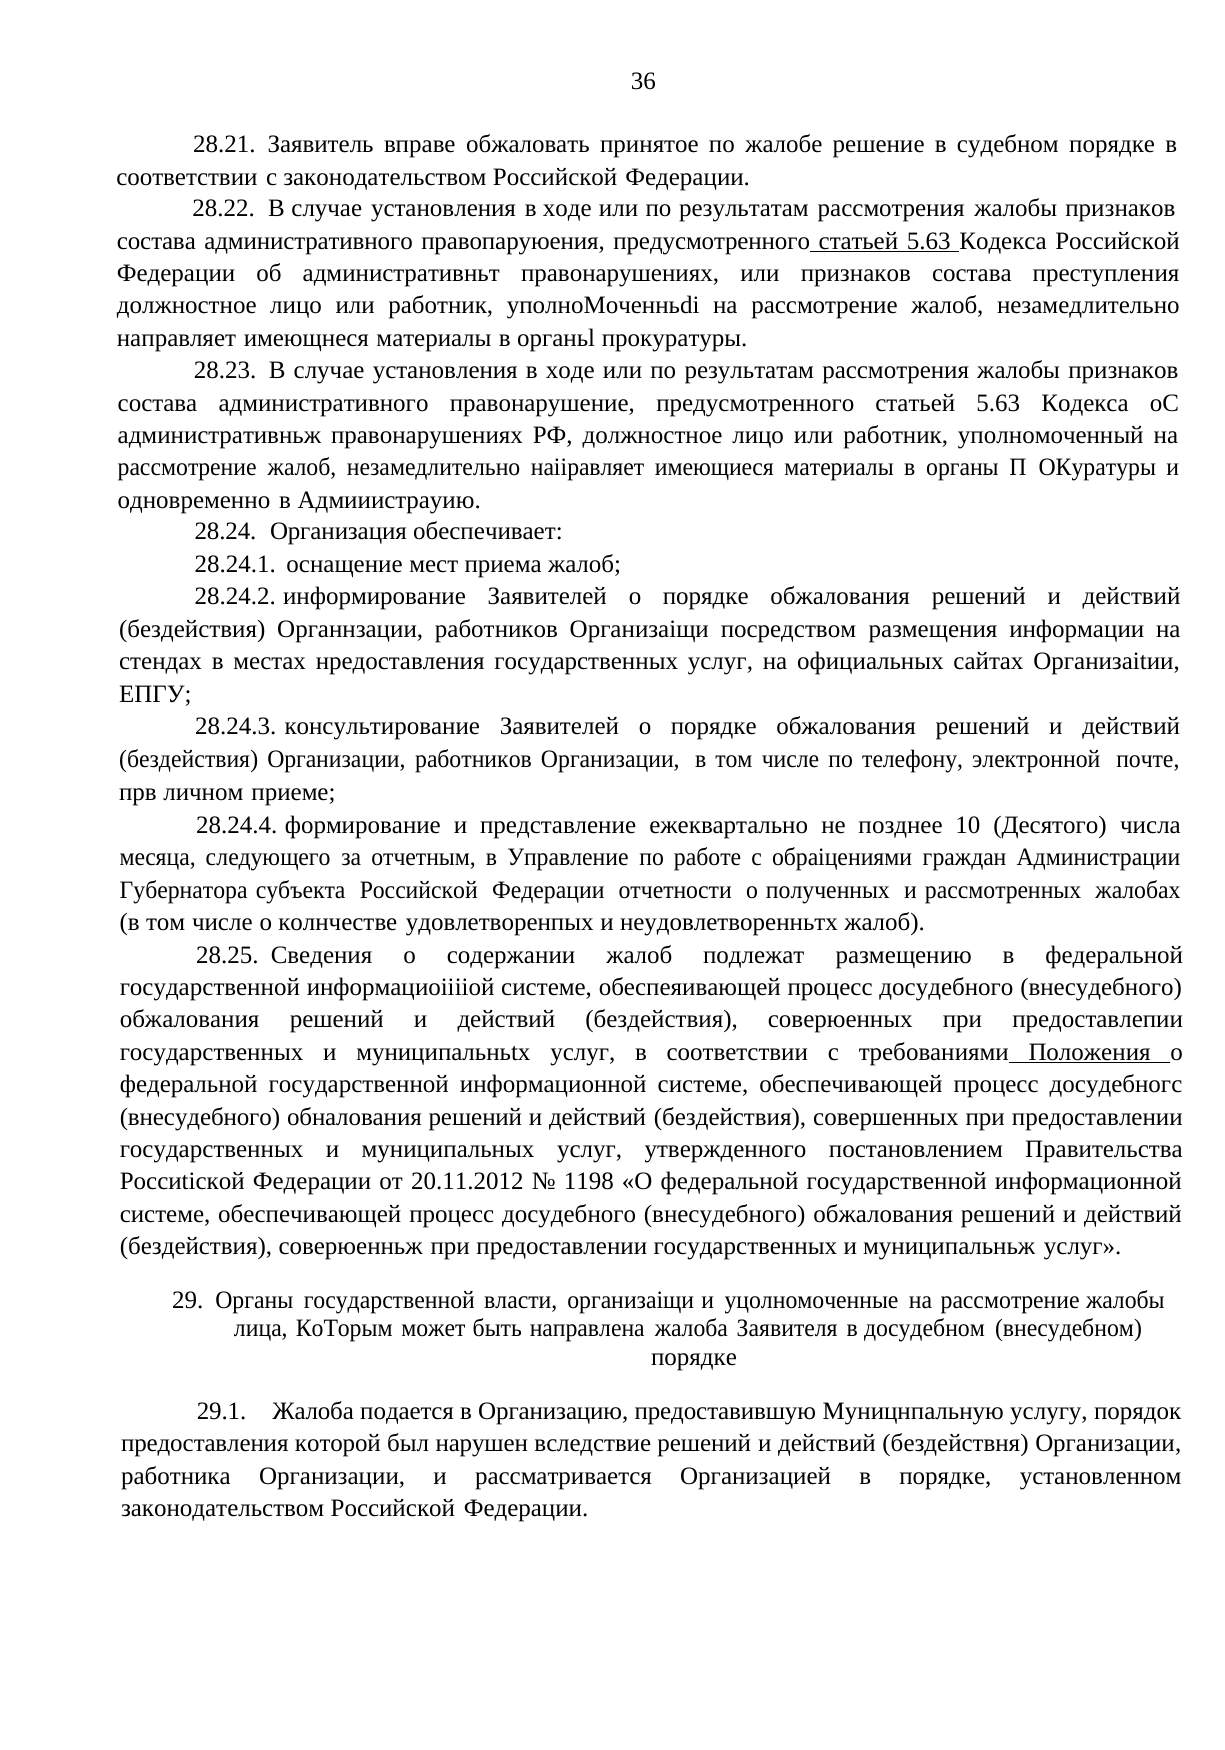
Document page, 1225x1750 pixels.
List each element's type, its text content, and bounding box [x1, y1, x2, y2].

list Заявитель вправе обжаловать принятое по жалобе решение в судебном порядке в соответствии с законодательством Российской Федерации. [116, 129, 1178, 191]
list информирование Заявителей о порядке обжалования решений и действий (бездействия) Органнзации, работников Организаіщи посредством размещения информации на стендах в местах нредоставления государственных услуг, на официальных сайтах Организаіtии, ЕПГУ; [119, 581, 1181, 707]
list В случае установления в ходе или по результатам рассмотрения жалобы признаков состава административного правонарушение, предусмотренного статьей 5.63 Кодекса оС административньж правонарушениях РФ, должностное лицо или работник, уполномоченный на рассмотрение жалоб, незамедлительно наііравляет имеющиеся материалы в органы П ОКуратуры и одновременно в Адмииистрауию. [117, 355, 1179, 514]
list формирование и представление ежеквартально не позднее 10 (Десятого) числа месяца, следующего за отчетным, в Управление по работе с обраіцениями граждан Администрации Губернатора субъекта Российской Федерации отчетности о полученных и рассмотренных жалобах (в том числе о колнчестве удовлетворенпых и неудовлетворенньтх жалоб). [119, 810, 1181, 936]
list Организация обеспечивает: [194, 517, 1194, 546]
list Органы государственной власти, организаіщи и уцолномоченные на рассмотрение жалобы лица, КоТорым может быть направлена жалоба Заявителя в досудебном (внесудебном) [172, 1286, 1181, 1342]
text порядке [651, 1342, 1194, 1371]
list В случае установления в ходе или по результатам рассмотрения жалобы признаков [192, 195, 1194, 222]
list оснащение мест приема жалоб; [194, 549, 1194, 578]
list Сведения о содержании жалоб подлежат размещению в федеральной государственной информациоііііой системе, обеспеяивающей процесс досудебного (внесудебного) обжалования решений и действий (бездействия), соверюенных при предоставлепии государственных и муниципальньtх услуг, в соответствии с требованиями Положения о федеральной государственной информационной системе, обеспечивающей процесс досудебногс (внесудебного) обналования решений и действий (бездействия), совершенных при предоставлении государственных и муниципальных услуг, утвержденного постановлением Правительства Россиtіской Федерации от 20.11.2012 № 1198 «О федеральной государственной информационной системе, обеспечивающей процесс досудебного (внесудебного) обжалования решений и действий (бездействия), соверюенньж при предоставлении государственных и муниципальньж услуг». [119, 940, 1183, 1260]
text состава административного правопаруюения, предусмотренного статьей 5.63 Кодекса Российской Федерации об административньт правонарушениях, или признаков состава преступления должностное лицо или работник, уполноМоченньdі на рассмотрение жалоб, незамедлительно направляет имеющнеся материалы в органьl прокуратуры. [117, 226, 1180, 352]
list Жалоба подается в Организацию, предоставившую Муницнпальную услугу, порядок предоставления которой был нарушен вследствие решений и действий (бездействня) Организации, работника Организации, и рассматривается Организацией в порядке, установленном законодательством Российской Федерации. [121, 1396, 1181, 1522]
list консультирование Заявителей о порядке обжалования решений и действий (бездействия) Организации, работников Организации, в том числе по телефону, электронной почте, прв личном приеме; [119, 711, 1180, 806]
